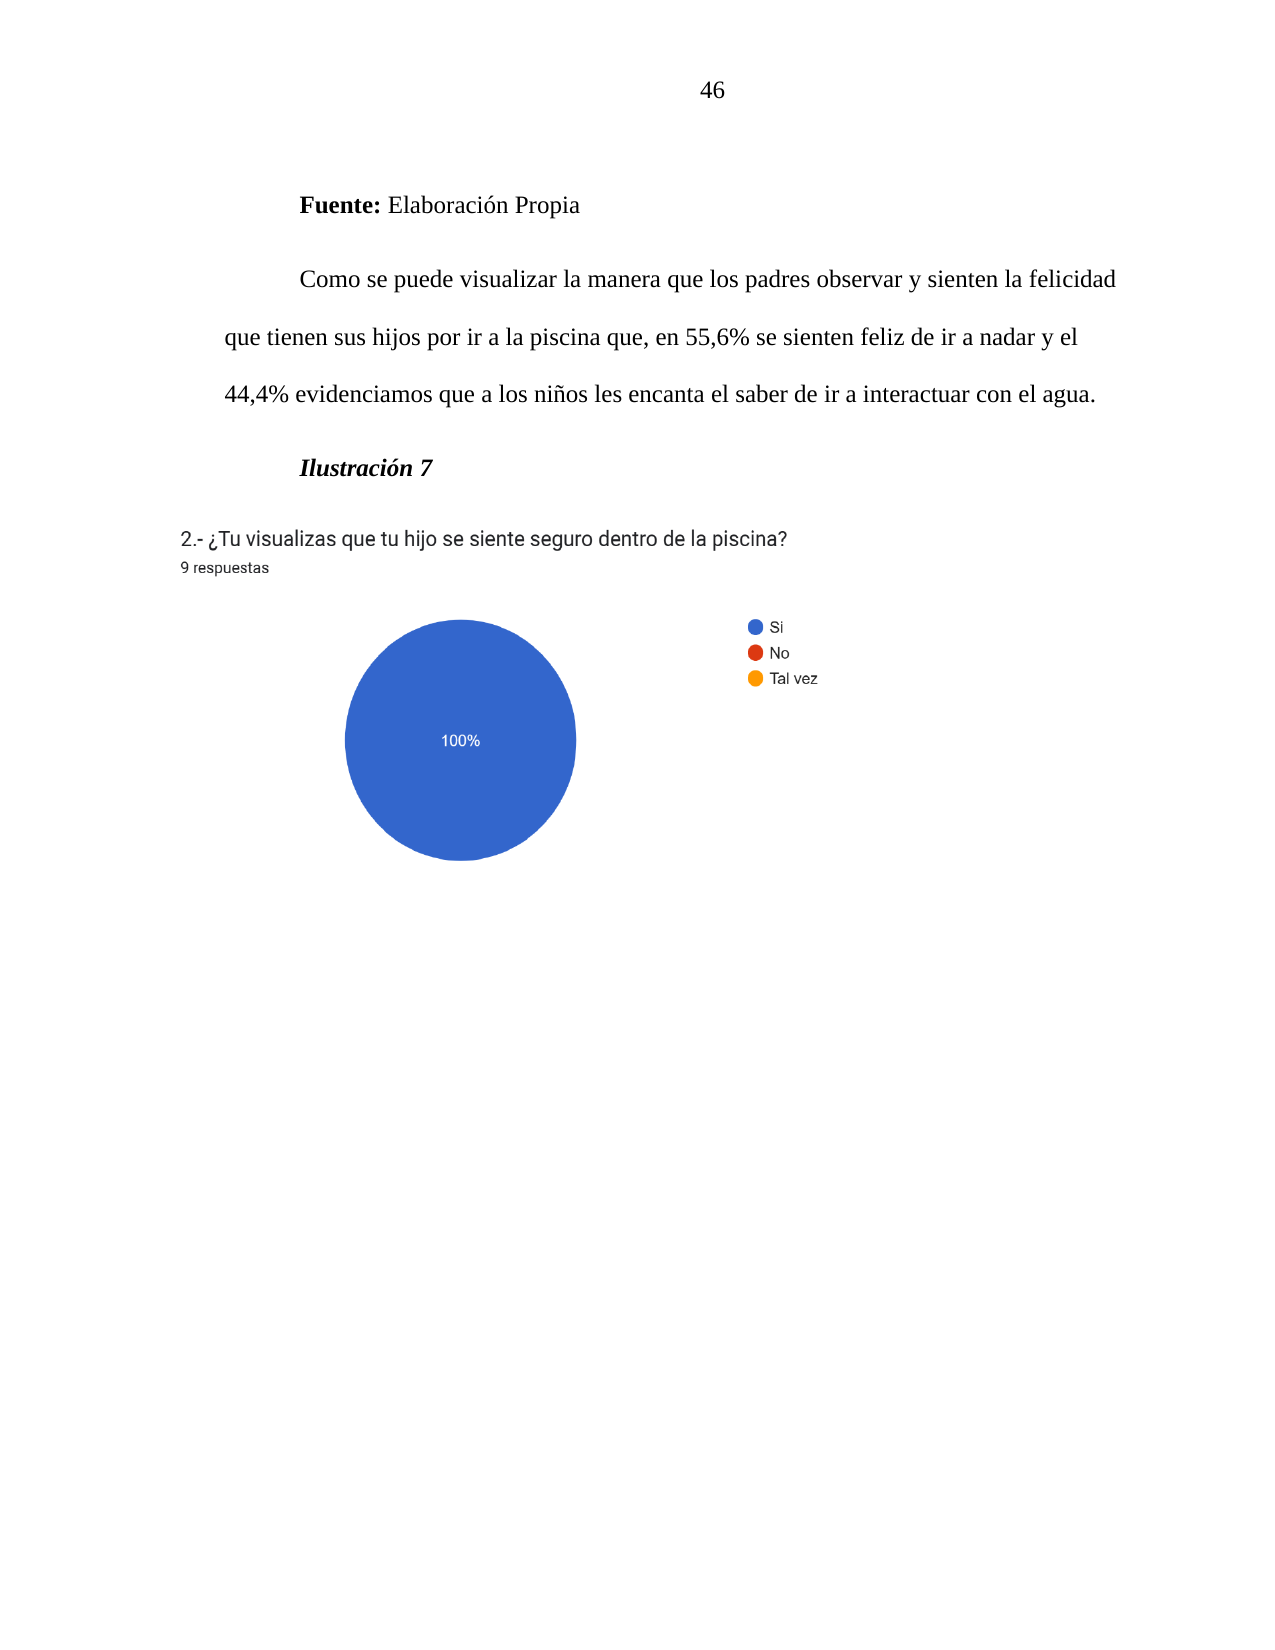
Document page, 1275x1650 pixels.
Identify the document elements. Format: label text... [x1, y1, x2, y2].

text Fuente: Elaboración Propia [224, 190, 1125, 219]
text Ilustración 7 [224, 453, 1125, 482]
picture [150, 493, 1090, 903]
text Como se puede visualizar la manera que los padres observar y sienten la felicidad que tienen sus hijos por ir a la piscina que, en 55,6% se sienten feliz de ir a nadar y el 44,4% evidenciamos que a los niños les encanta el saber de ir a interactuar con el agua. [224, 264, 1125, 408]
